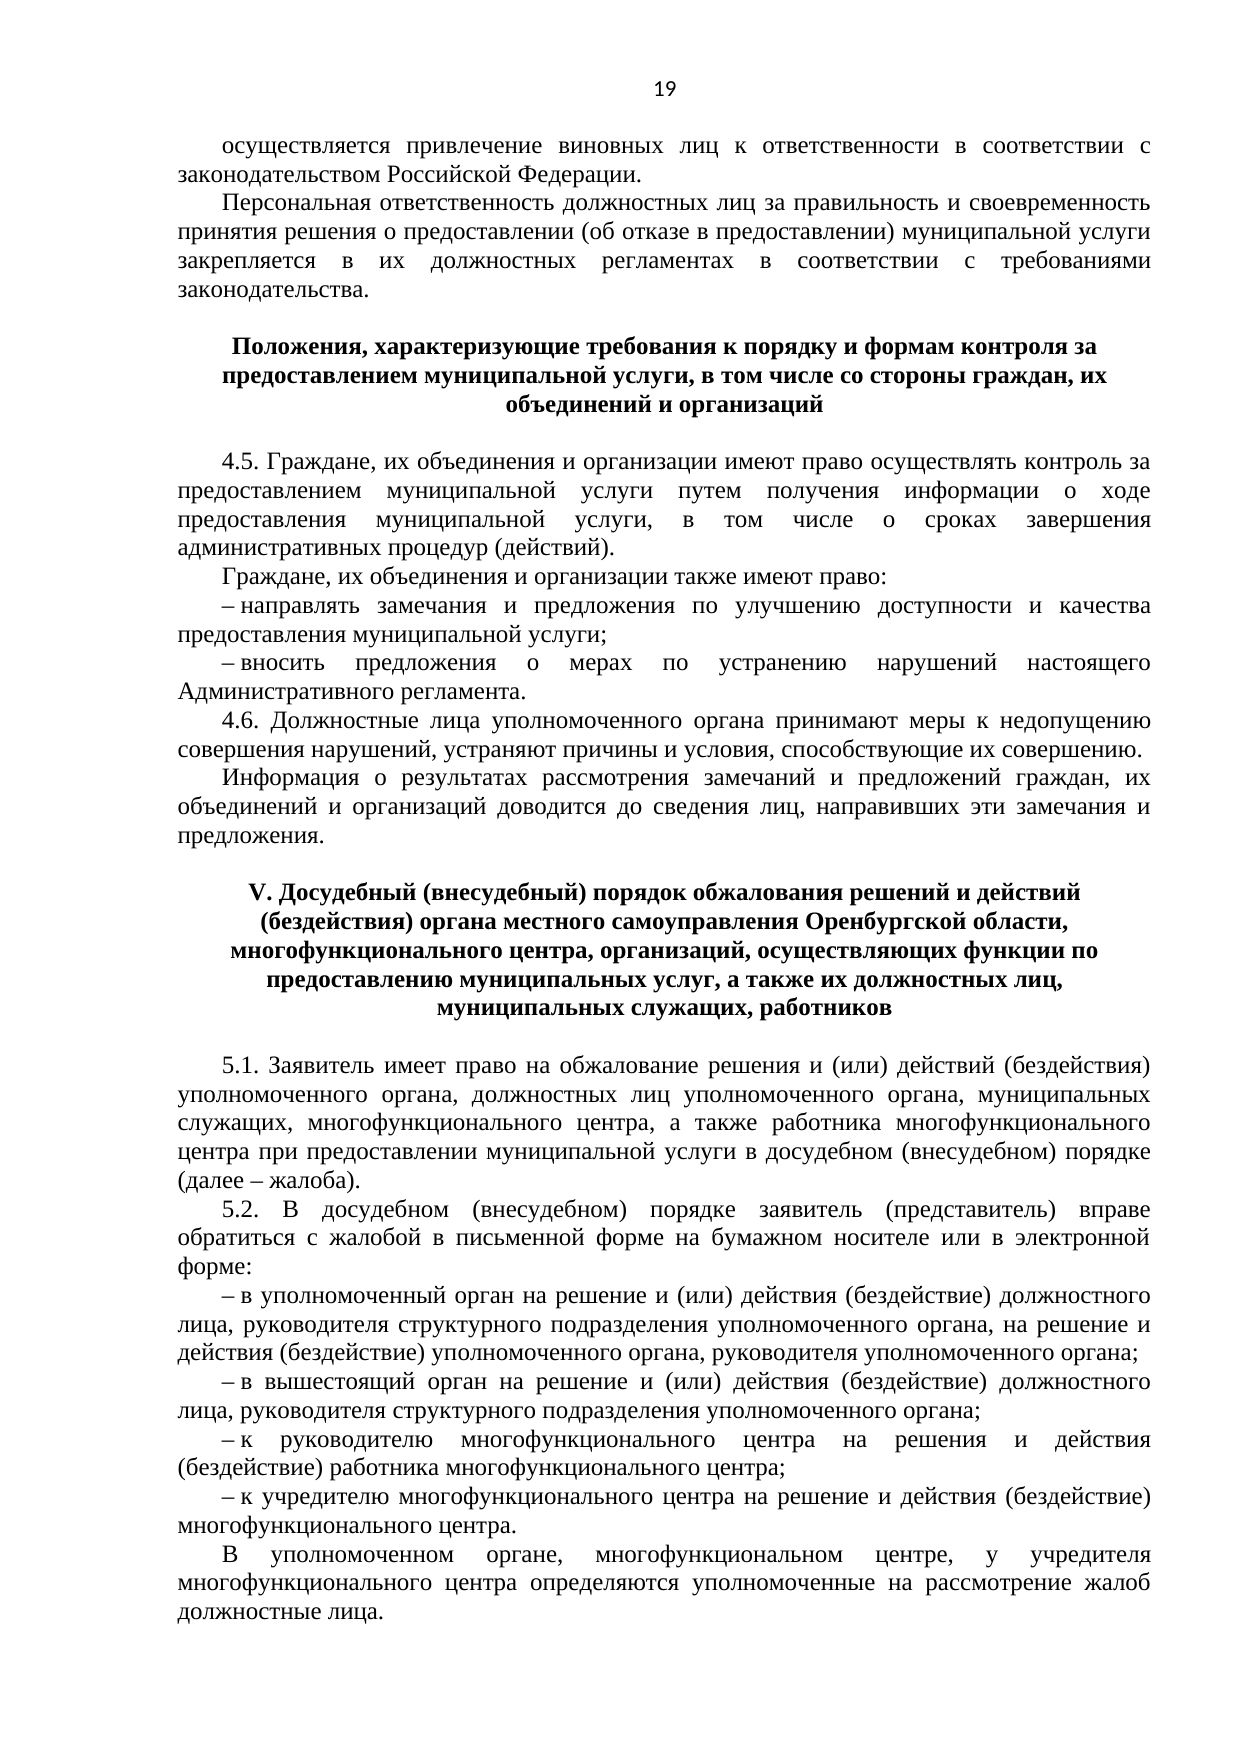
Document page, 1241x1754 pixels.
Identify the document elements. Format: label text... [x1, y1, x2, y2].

text – вносить предложения о мерах по устранению нарушений настоящего Административного регламента. [177, 647, 1152, 705]
text осуществляется привлечение виновных лиц к ответственности в соответствии с законодательством Российской Федерации. [177, 130, 1152, 187]
text – направлять замечания и предложения по улучшению доступности и качества предоставления муниципальной услуги; [177, 590, 1152, 647]
text – к руководителю многофункционального центра на решения и действия (бездействие) работника многофункционального центра; [177, 1424, 1152, 1481]
text 5.2. В досудебном (внесудебном) порядке заявитель (представитель) вправе обратиться с жалобой в письменной форме на бумажном носителе или в электронной форме: [177, 1194, 1152, 1280]
text – к учредителю многофункционального центра на решение и действия (бездействие) многофункционального центра. [177, 1481, 1152, 1539]
text Положения, характеризующие требования к порядку и формам контроля за предоставлением муниципальной услуги, в том числе со стороны граждан, их объединений и организаций [177, 331, 1152, 417]
text 4.6. Должностные лица уполномоченного органа принимают меры к недопущению совершения нарушений, устраняют причины и условия, способствующие их совершению. [177, 705, 1152, 762]
text Персональная ответственность должностных лиц за правильность и своевременность принятия решения о предоставлении (об отказе в предоставлении) муниципальной услуги закрепляется в их должностных регламентах в соответствии с требованиями законодательства. [177, 187, 1152, 302]
text Граждане, их объединения и организации также имеют право: [177, 561, 1152, 590]
text 4.5. Граждане, их объединения и организации имеют право осуществлять контроль за предоставлением муниципальной услуги путем получения информации о ходе предоставления муниципальной услуги, в том числе о сроках завершения административных процедур (действий). [177, 446, 1152, 561]
text – в вышестоящий орган на решение и (или) действия (бездействие) должностного лица, руководителя структурного подразделения уполномоченного органа; [177, 1366, 1152, 1424]
text В уполномоченном органе, многофункциональном центре, у учредителя многофункционального центра определяются уполномоченные на рассмотрение жалоб должностные лица. [177, 1539, 1152, 1625]
text V. Досудебный (внесудебный) порядок обжалования решений и действий (бездействия) органа местного самоуправления Оренбургской области, многофункционального центра, организаций, осуществляющих функции по предоставлению муниципальных услуг, а также их должностных лиц, муниципальных служащих, работников [177, 877, 1152, 1021]
text Информация о результатах рассмотрения замечаний и предложений граждан, их объединений и организаций доводится до сведения лиц, направивших эти замечания и предложения. [177, 762, 1152, 849]
text – в уполномоченный орган на решение и (или) действия (бездействие) должностного лица, руководителя структурного подразделения уполномоченного органа, на решение и действия (бездействие) уполномоченного органа, руководителя уполномоченного органа; [177, 1280, 1152, 1366]
text 5.1. Заявитель имеет право на обжалование решения и (или) действий (бездействия) уполномоченного органа, должностных лиц уполномоченного органа, муниципальных служащих, многофункционального центра, а также работника многофункционального центра при предоставлении муниципальной услуги в досудебном (внесудебном) порядке (далее – жалоба). [177, 1050, 1152, 1194]
